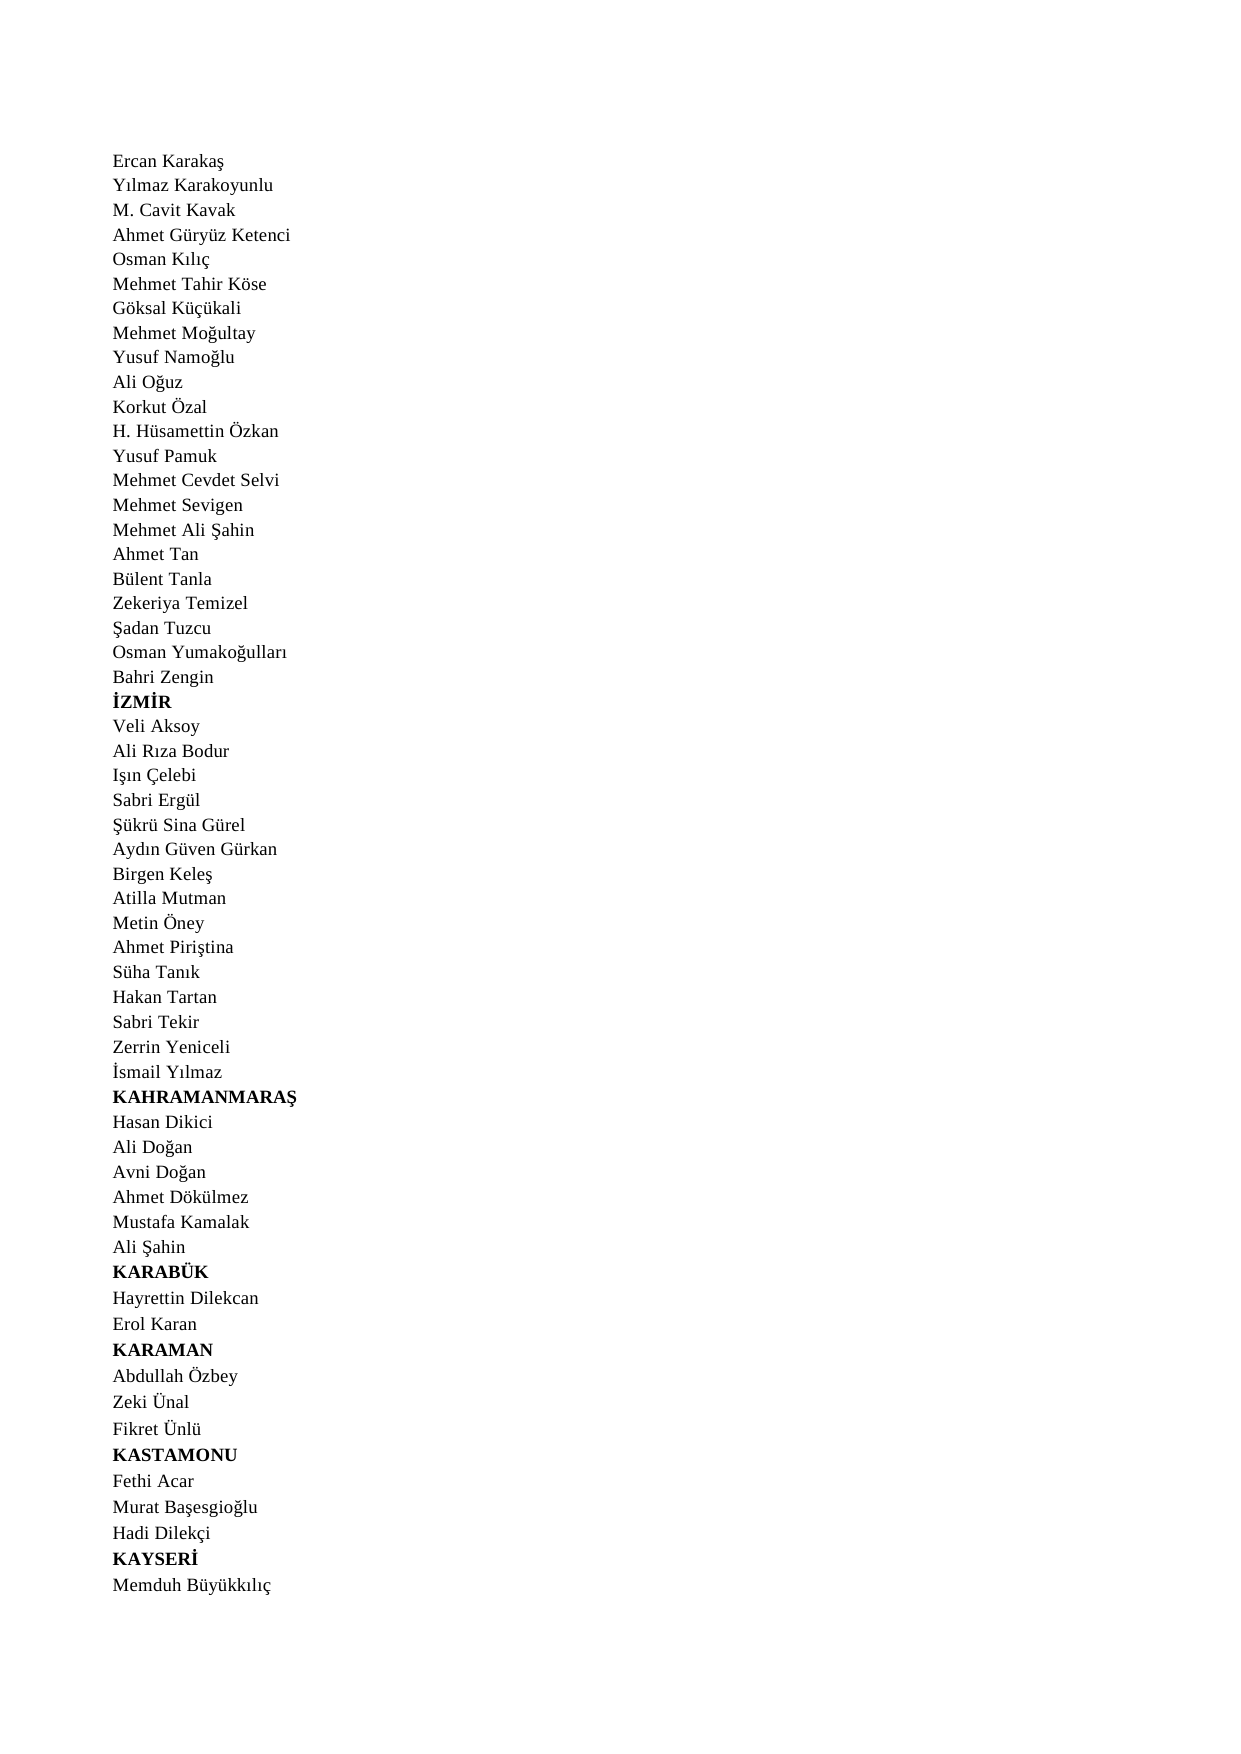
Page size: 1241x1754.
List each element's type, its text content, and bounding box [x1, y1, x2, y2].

text Ercan Karakaş [112, 148, 1128, 172]
text Mehmet Ali Şahin [112, 516, 1128, 541]
text Yusuf Namoğlu [112, 344, 1128, 369]
text Şadan Tuzcu [112, 615, 1128, 639]
text İsmail Yılmaz [112, 1059, 1128, 1084]
text Abdullah Özbey [112, 1362, 1128, 1388]
text Fikret Ünlü [112, 1414, 1128, 1440]
text Avni Doğan [112, 1159, 1128, 1184]
text Sabri Ergül [112, 787, 1128, 811]
text Fethi Acar [112, 1466, 1128, 1492]
text Şükrü Sina Gürel [112, 811, 1128, 836]
text Ahmet Dökülmez [112, 1184, 1128, 1209]
text Mehmet Tahir Köse [112, 271, 1128, 295]
text Zeki Ünal [112, 1388, 1128, 1414]
text H. Hüsamettin Özkan [112, 418, 1128, 443]
text Ahmet Tan [112, 541, 1128, 566]
text Aydın Güven Gürkan [112, 836, 1128, 861]
text KAHRAMANMARAŞ [112, 1084, 1128, 1109]
text Yılmaz Karakoyunlu [112, 172, 1128, 197]
text Atilla Mutman [112, 885, 1128, 910]
text Ali Şahin [112, 1234, 1128, 1259]
text Ali Rıza Bodur [112, 738, 1128, 762]
text Işın Çelebi [112, 762, 1128, 787]
text Mustafa Kamalak [112, 1209, 1128, 1234]
text Sabri Tekir [112, 1009, 1128, 1034]
text Mehmet Cevdet Selvi [112, 467, 1128, 492]
text Memduh Büyükkılıç [112, 1570, 1128, 1596]
text Veli Aksoy [112, 713, 1128, 738]
text Zerrin Yeniceli [112, 1034, 1128, 1059]
text Ali Oğuz [112, 369, 1128, 393]
text Erol Karan [112, 1310, 1128, 1336]
text Hakan Tartan [112, 984, 1128, 1009]
text Ahmet Piriştina [112, 934, 1128, 959]
text Bülent Tanla [112, 566, 1128, 590]
text KARAMAN [112, 1336, 1128, 1362]
text Mehmet Sevigen [112, 492, 1128, 516]
text Yusuf Pamuk [112, 443, 1128, 467]
text KASTAMONU [112, 1440, 1128, 1466]
text Hasan Dikici [112, 1109, 1128, 1134]
text KARABÜK [112, 1259, 1128, 1284]
text Bahri Zengin [112, 664, 1128, 688]
text Hadi Dilekçi [112, 1518, 1128, 1544]
text Osman Kılıç [112, 246, 1128, 271]
text İZMİR [112, 688, 1128, 713]
text Göksal Küçükali [112, 295, 1128, 320]
text Birgen Keleş [112, 861, 1128, 885]
text Zekeriya Temizel [112, 590, 1128, 615]
text Korkut Özal [112, 393, 1128, 418]
text Hayrettin Dilekcan [112, 1284, 1128, 1310]
text Ali Doğan [112, 1134, 1128, 1159]
text Osman Yumakoğulları [112, 639, 1128, 664]
text Süha Tanık [112, 959, 1128, 984]
text Metin Öney [112, 910, 1128, 934]
text Murat Başesgioğlu [112, 1492, 1128, 1518]
text KAYSERİ [112, 1544, 1128, 1570]
text M. Cavit Kavak [112, 197, 1128, 221]
text Mehmet Moğultay [112, 320, 1128, 344]
text Ahmet Güryüz Ketenci [112, 221, 1128, 246]
